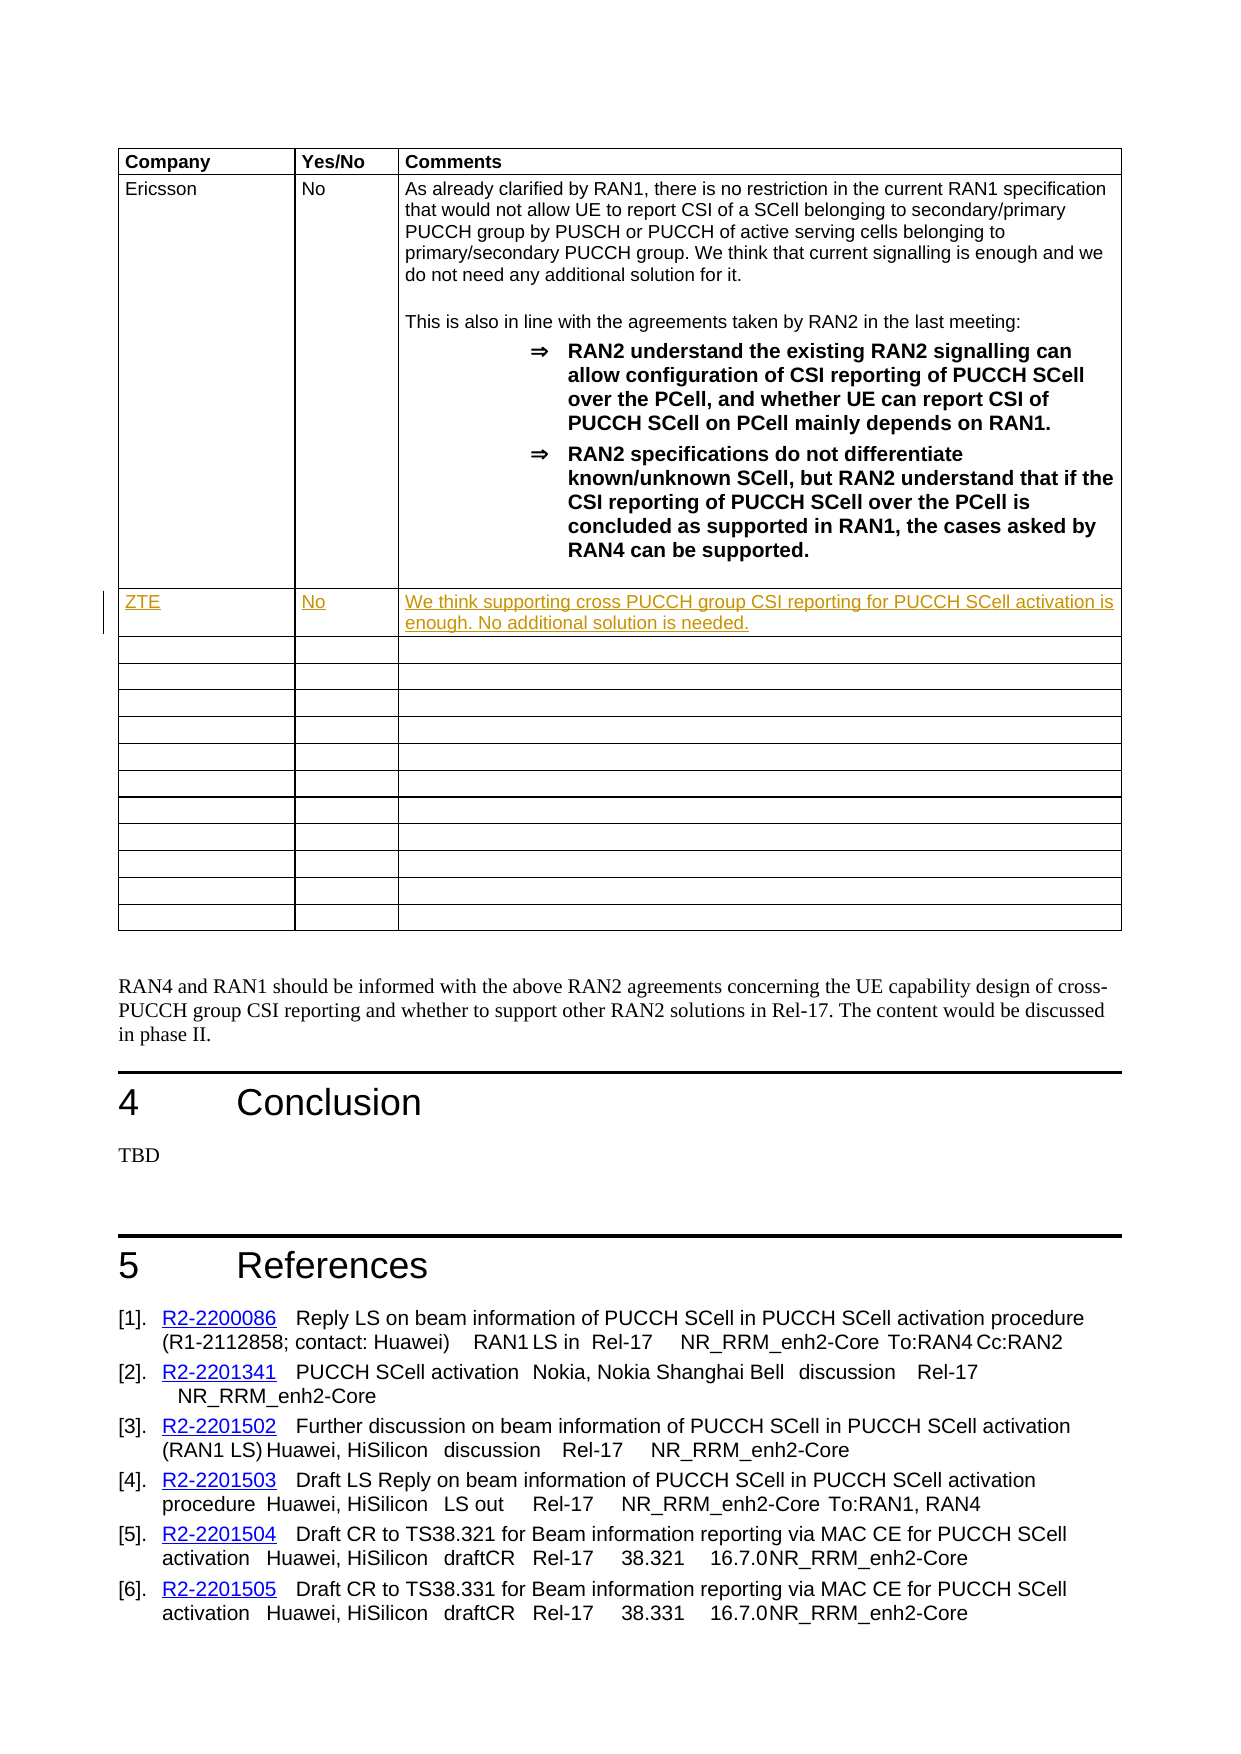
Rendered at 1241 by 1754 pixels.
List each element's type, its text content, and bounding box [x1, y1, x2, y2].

table_cell [399, 798, 1121, 823]
table_cell [119, 771, 294, 796]
table_cell Ericsson [119, 175, 294, 587]
table_cell [399, 589, 1121, 636]
table_cell [296, 824, 398, 850]
text TBD [118, 1142, 1122, 1167]
table_header Comments [399, 149, 1121, 174]
table_cell [399, 664, 1121, 689]
text RAN4 and RAN1 should be informed with the above RAN2 agreements concerning the UE capability design of cross-PUCCH group CSI reporting and whether to support other RAN2 solutions in Rel-17. The content would be discussed in phase II. [118, 974, 1122, 1046]
table_cell [119, 851, 294, 877]
table_cell [399, 905, 1121, 930]
title R2-2201503 Draft LS Reply on beam information of PUCCH SCell in PUCCH SCell activation procedure Huawei, HiSilicon LS out Rel-17 NR_RRM_enh2-Core To:RAN1, RAN4 [118, 1468, 1122, 1516]
table_cell [399, 878, 1121, 903]
table_cell [296, 878, 398, 903]
table_cell [296, 744, 398, 769]
title R2-2201505 Draft CR to TS38.331 for Beam information reporting via MAC CE for PUCCH SCell activation Huawei, HiSilicon draftCR Rel-17 38.331 16.7.0 NR_RRM_enh2-Core [118, 1576, 1122, 1624]
table_cell [399, 824, 1121, 850]
title R2-2200086 Reply LS on beam information of PUCCH SCell in PUCCH SCell activation procedure (R1-2112858; contact: Huawei) RAN1 LS in Rel-17 NR_RRM_enh2-Core To:RAN4 Cc:RAN2 [118, 1306, 1122, 1353]
table_cell [296, 664, 398, 689]
table_cell [119, 744, 294, 769]
table_cell [399, 851, 1121, 877]
table_cell No [296, 175, 398, 587]
table_cell [119, 905, 294, 930]
table_cell [119, 717, 294, 743]
subtitle 4 Conclusion [118, 1074, 1122, 1124]
table_cell [119, 824, 294, 850]
table_cell [296, 637, 398, 662]
table_cell [296, 798, 398, 823]
table_cell [399, 637, 1121, 662]
table_cell [399, 744, 1121, 769]
table_cell [119, 798, 294, 823]
table_header Company [119, 149, 294, 174]
table_cell [399, 771, 1121, 796]
table_header Yes/No [296, 149, 398, 174]
subtitle 5 References [118, 1238, 1122, 1287]
table_cell [296, 717, 398, 743]
table_cell [399, 717, 1121, 743]
table_cell [119, 878, 294, 903]
table_cell [296, 589, 398, 636]
table_cell [296, 690, 398, 716]
table_cell [119, 589, 294, 636]
title R2-2201502 Further discussion on beam information of PUCCH SCell in PUCCH SCell activation (RAN1 LS) Huawei, HiSilicon discussion Rel-17 NR_RRM_enh2-Core [118, 1414, 1122, 1462]
table_cell [119, 637, 294, 662]
title R2-2201341 PUCCH SCell activation Nokia, Nokia Shanghai Bell discussion Rel-17 NR_RRM_enh2-Core [118, 1360, 1122, 1408]
table_cell [119, 664, 294, 689]
table_cell [296, 905, 398, 930]
table_cell [119, 690, 294, 716]
table_cell [399, 690, 1121, 716]
table_cell [296, 851, 398, 877]
table_cell As already clarified by RAN1, there is no restriction in the current RAN1 specification that would not allow UE to report CSI of a SCell belonging to secondary/primary PUCCH group by PUSCH or PUCCH of active serving cells belonging to primary/secondary PUCCH group. We think that current signalling is enough and we do not need any additional solution for it. This is also in line with the agreements taken by RAN2 in the last meeting: RAN2 understand the existing RAN2 signalling can allow configuration of CSI reporting of PUCCH SCell over the PCell, and whether UE can report CSI of PUCCH SCell on PCell mainly depends on RAN1. RAN2 specifications do not differentiate known/unknown SCell, but RAN2 understand that if the CSI reporting of PUCCH SCell over the PCell is concluded as supported in RAN1, the cases asked by RAN4 can be supported. [399, 175, 1121, 587]
title R2-2201504 Draft CR to TS38.321 for Beam information reporting via MAC CE for PUCCH SCell activation Huawei, HiSilicon draftCR Rel-17 38.321 16.7.0 NR_RRM_enh2-Core [118, 1522, 1122, 1570]
table_cell [296, 771, 398, 796]
